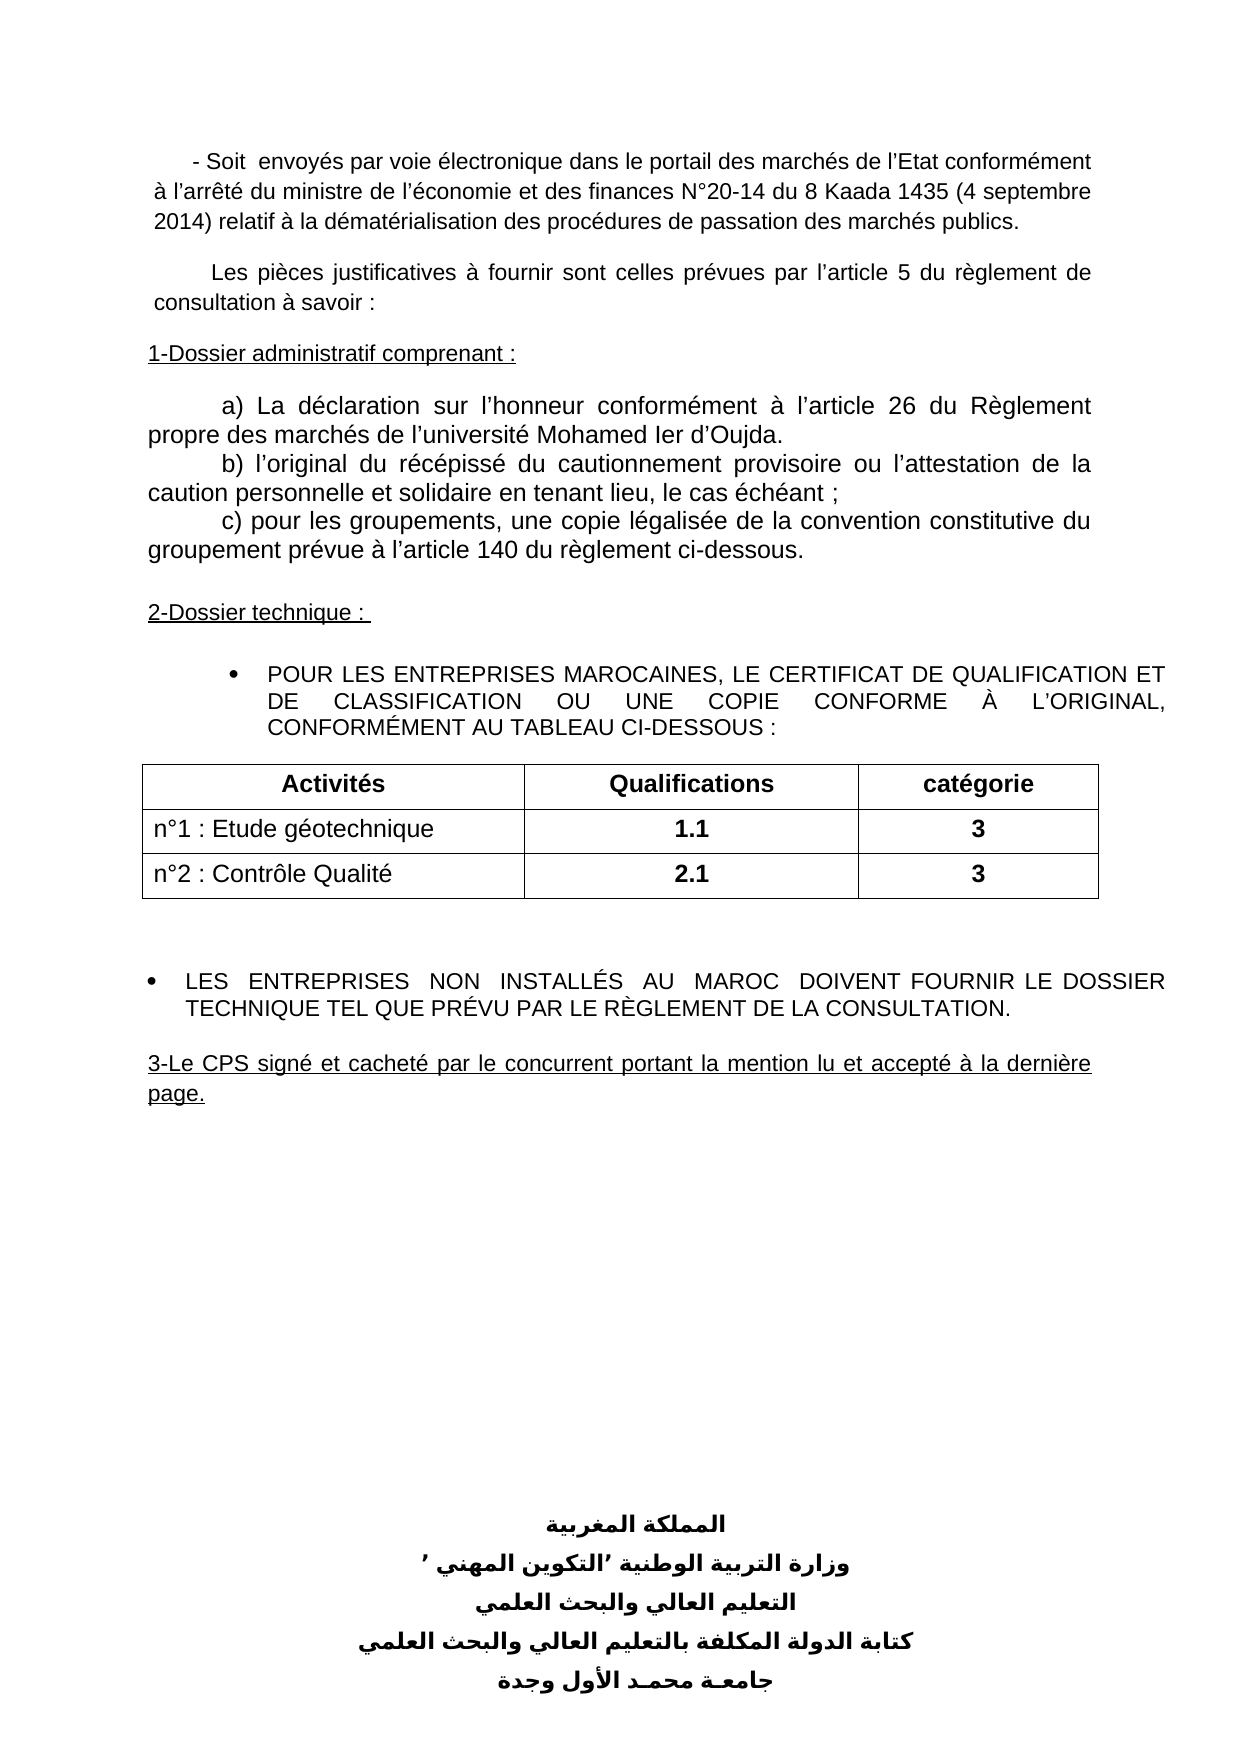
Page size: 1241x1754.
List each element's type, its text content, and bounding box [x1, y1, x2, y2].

text 3-Le CPS signé et cacheté par le concurrent portant la mention lu et accepté à la dernière page. [148, 1050, 1093, 1106]
table_cell 1.1 [525, 810, 858, 853]
table_header catégorie [859, 765, 1098, 808]
table_header Qualifications [525, 765, 858, 808]
text كتابة الدولة المكلفة بالتعليم العالي والبحث العلمي [163, 1628, 1108, 1654]
table_cell 2.1 [525, 854, 858, 898]
text 2-Dossier technique : [148, 598, 1093, 625]
text b) l’original du récépissé du cautionnement provisoire ou l’attestation de la caution personnelle et solidaire en tenant lieu, le cas échéant ; [148, 449, 1093, 506]
text Les pièces justificatives à fournir sont celles prévues par l’article 5 du règlement de consultation à savoir : [153, 259, 1093, 316]
table_cell 3 [859, 810, 1098, 853]
text التعليم العالي والبحث العلمي [163, 1589, 1108, 1616]
text وزارة التربية الوطنية ٬التكوين المهني ٬ [163, 1550, 1108, 1577]
table_header Activités [143, 765, 524, 808]
table_cell n°2 : Contrôle Qualité [143, 854, 524, 898]
text a) La déclaration sur l’honneur conformément à l’article 26 du Règlement propre des marchés de l’université Mohamed Ier d’Oujda. [148, 391, 1093, 449]
text 1-Dossier administratif comprenant : [148, 340, 1093, 367]
table_cell n°1 : Etude géotechnique [143, 810, 524, 853]
table_cell 3 [859, 854, 1098, 898]
list Pour les entreprises marocaines, le certificat de qualification et de classification ou une copie conforme à l’original, conformément au tableau ci-dessous : [229, 661, 1166, 741]
list Les entreprises non installés au Maroc doivent fournir le dossier technique tel que prévu par le règlement de la consultation. [148, 968, 1166, 1021]
text جامعـة محمـد الأول وجدة [163, 1667, 1108, 1693]
text - Soit envoyés par voie électronique dans le portail des marchés de l’Etat conformément à l’arrêté du ministre de l’économie et des finances N°20-14 du 8 Kaada 1435 (4 septembre 2014) relatif à la dématérialisation des procédures de passation des marchés publics. [153, 148, 1093, 234]
text c) pour les groupements, une copie légalisée de la convention constitutive du groupement prévue à l’article 140 du règlement ci-dessous. [148, 506, 1093, 564]
text المملكة المغربية [163, 1511, 1108, 1538]
